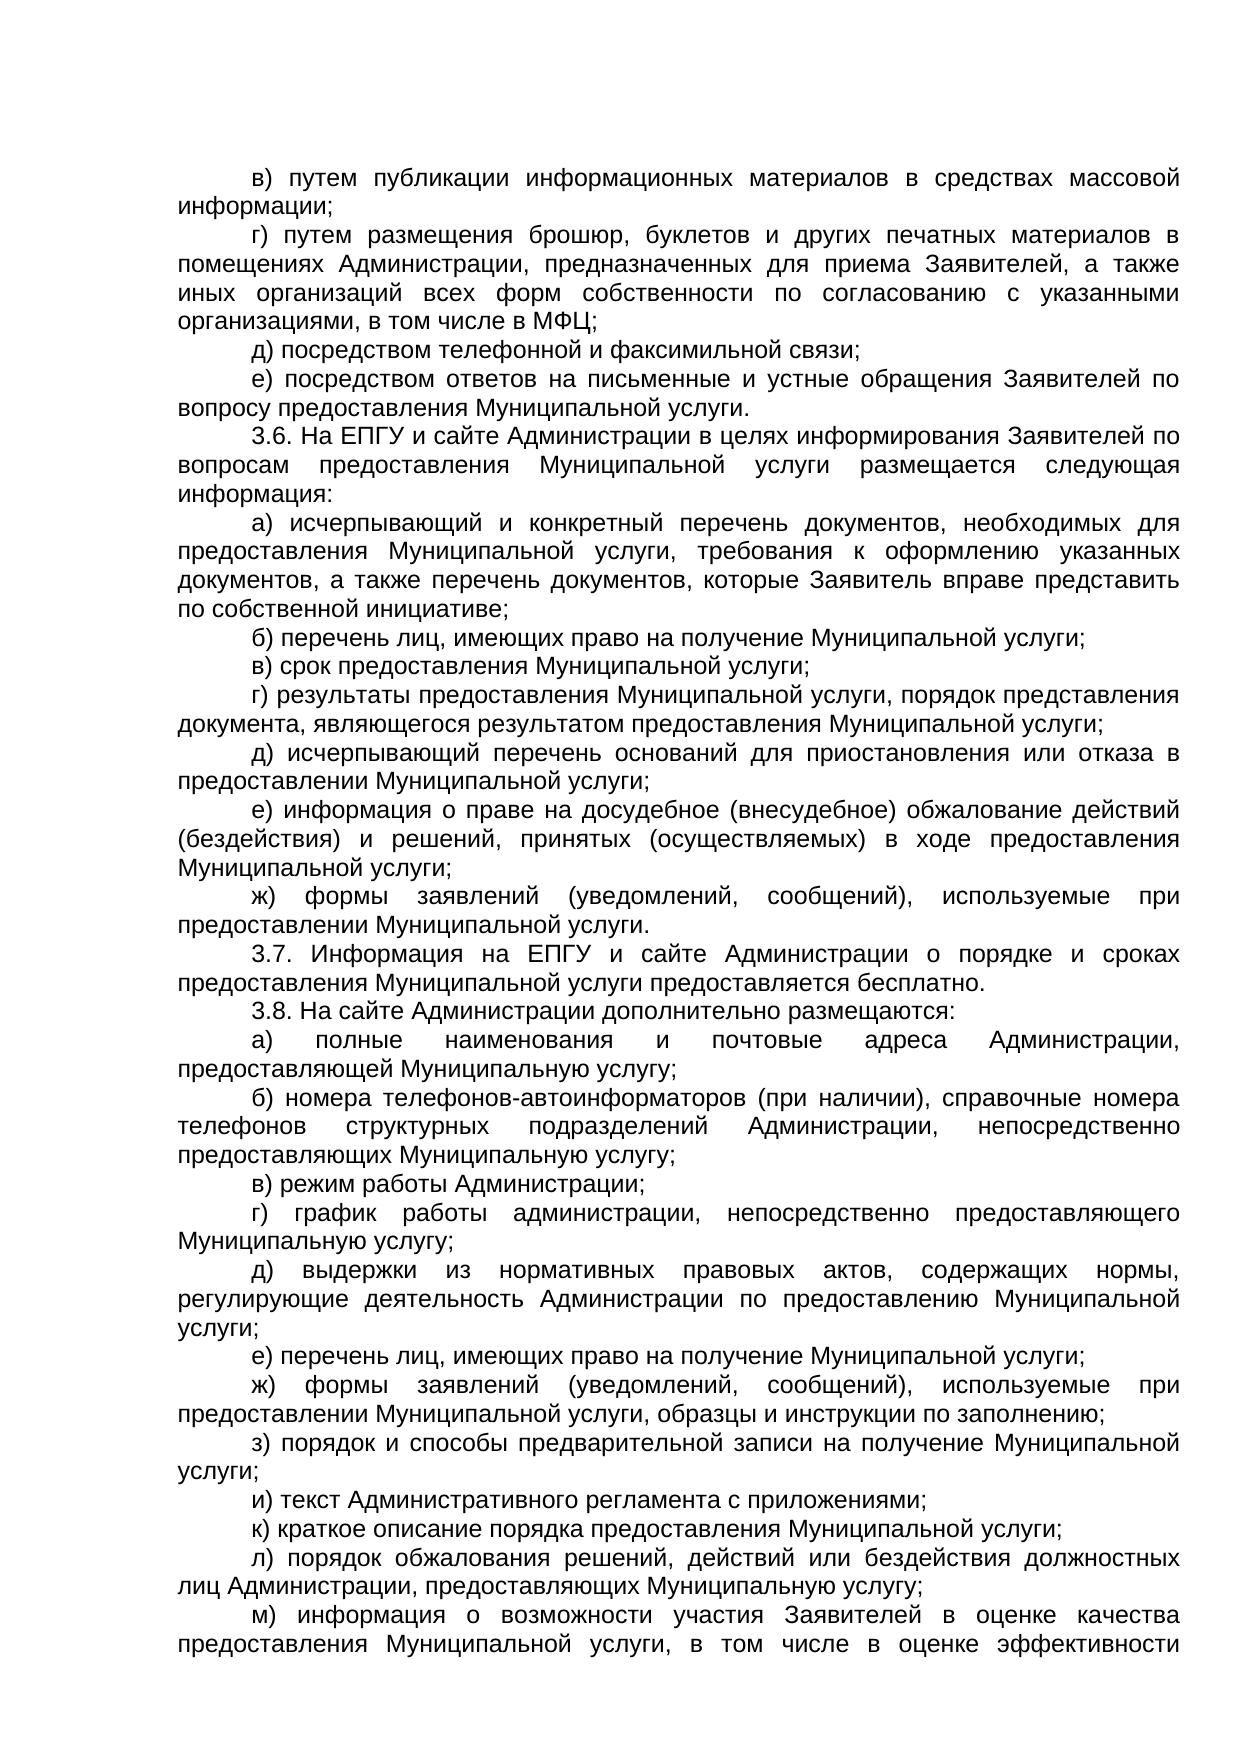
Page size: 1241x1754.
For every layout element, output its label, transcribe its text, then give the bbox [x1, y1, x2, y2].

text а) полные наименования и почтовые адреса Администрации, предоставляющей Муниципальную услугу; [177, 1025, 1181, 1082]
text г) график работы администрации, непосредственно предоставляющего Муниципальную услугу; [177, 1197, 1181, 1255]
text ж) формы заявлений (уведомлений, сообщений), используемые при предоставлении Муниципальной услуги, образцы и инструкции по заполнению; [177, 1370, 1181, 1427]
text д) исчерпывающий перечень оснований для приостановления или отказа в предоставлении Муниципальной услуги; [177, 737, 1181, 795]
text в) режим работы Администрации; [177, 1169, 1181, 1197]
text в) путем публикации информационных материалов в средствах массовой информации; [177, 162, 1181, 220]
text а) исчерпывающий и конкретный перечень документов, необходимых для предоставления Муниципальной услуги, требования к оформлению указанных документов, а также перечень документов, которые Заявитель вправе представить по собственной инициативе; [177, 507, 1181, 622]
text 3.7. Информация на ЕПГУ и сайте Администрации о порядке и сроках предоставления Муниципальной услуги предоставляется бесплатно. [177, 939, 1181, 996]
text и) текст Административного регламента с приложениями; [177, 1485, 1181, 1514]
text 3.6. На ЕПГУ и сайте Администрации в целях информирования Заявителей по вопросам предоставления Муниципальной услуги размещается следующая информация: [177, 421, 1181, 507]
text б) перечень лиц, имеющих право на получение Муниципальной услуги; [177, 622, 1181, 651]
text б) номера телефонов-автоинформаторов (при наличии), справочные номера телефонов структурных подразделений Администрации, непосредственно предоставляющих Муниципальную услугу; [177, 1082, 1181, 1169]
text е) посредством ответов на письменные и устные обращения Заявителей по вопросу предоставления Муниципальной услуги. [177, 364, 1181, 421]
text в) срок предоставления Муниципальной услуги; [177, 651, 1181, 680]
text г) путем размещения брошюр, буклетов и других печатных материалов в помещениях Администрации, предназначенных для приема Заявителей, а также иных организаций всех форм собственности по согласованию с указанными организациями, в том числе в МФЦ; [177, 220, 1181, 335]
text д) посредством телефонной и факсимильной связи; [177, 335, 1181, 364]
text к) краткое описание порядка предоставления Муниципальной услуги; [177, 1514, 1181, 1542]
text е) перечень лиц, имеющих право на получение Муниципальной услуги; [177, 1341, 1181, 1370]
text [177, 1600, 1181, 1657]
text 3.8. На сайте Администрации дополнительно размещаются: [177, 996, 1181, 1025]
text ж) формы заявлений (уведомлений, сообщений), используемые при предоставлении Муниципальной услуги. [177, 881, 1181, 939]
text д) выдержки из нормативных правовых актов, содержащих нормы, регулирующие деятельность Администрации по предоставлению Муниципальной услуги; [177, 1255, 1181, 1341]
text е) информация о праве на досудебное (внесудебное) обжалование действий (бездействия) и решений, принятых (осуществляемых) в ходе предоставления Муниципальной услуги; [177, 795, 1181, 881]
text л) порядок обжалования решений, действий или бездействия должностных лиц Администрации, предоставляющих Муниципальную услугу; [177, 1542, 1181, 1600]
text з) порядок и способы предварительной записи на получение Муниципальной услуги; [177, 1427, 1181, 1485]
text г) результаты предоставления Муниципальной услуги, порядок представления документа, являющегося результатом предоставления Муниципальной услуги; [177, 680, 1181, 737]
